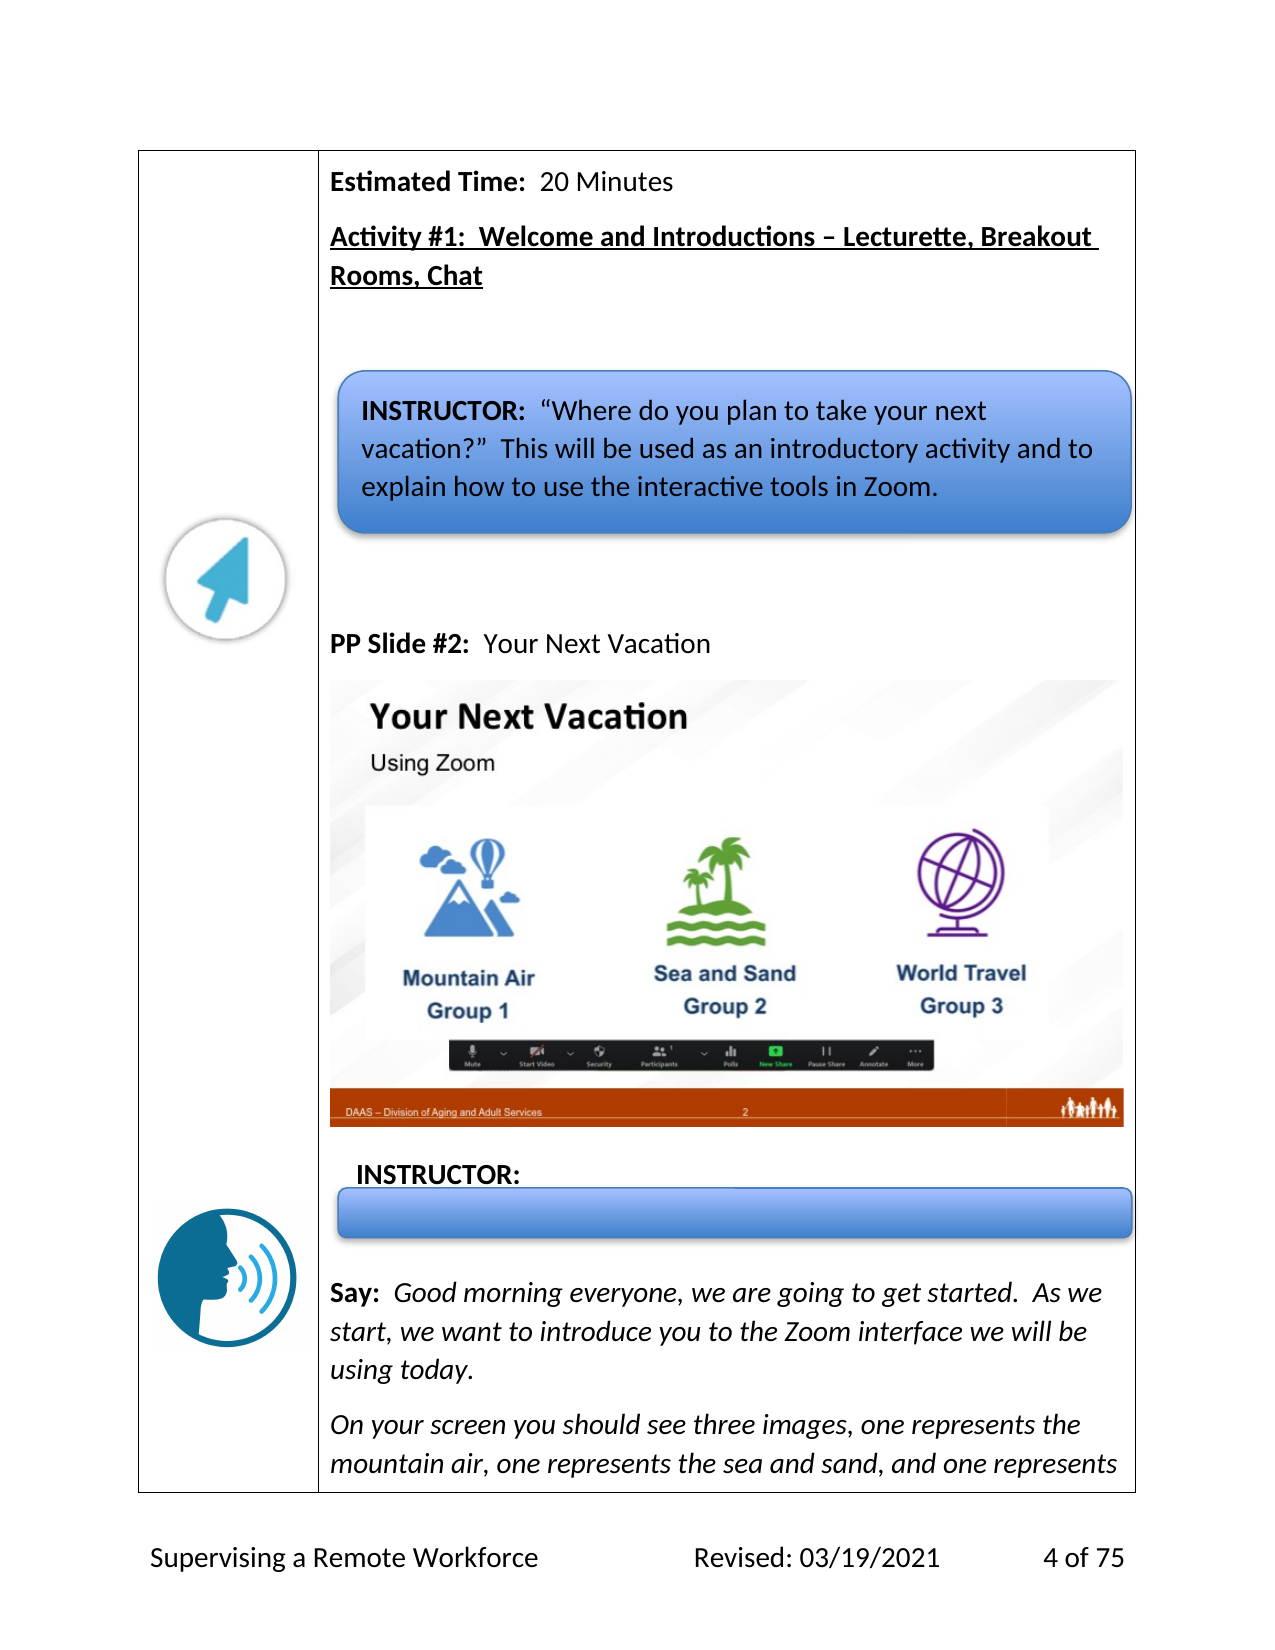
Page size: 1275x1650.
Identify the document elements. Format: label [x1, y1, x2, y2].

picture [150, 510, 300, 654]
picture [150, 1199, 306, 1353]
picture [330, 680, 1124, 1127]
table_header [139, 151, 318, 1492]
table_header [319, 151, 1135, 1492]
